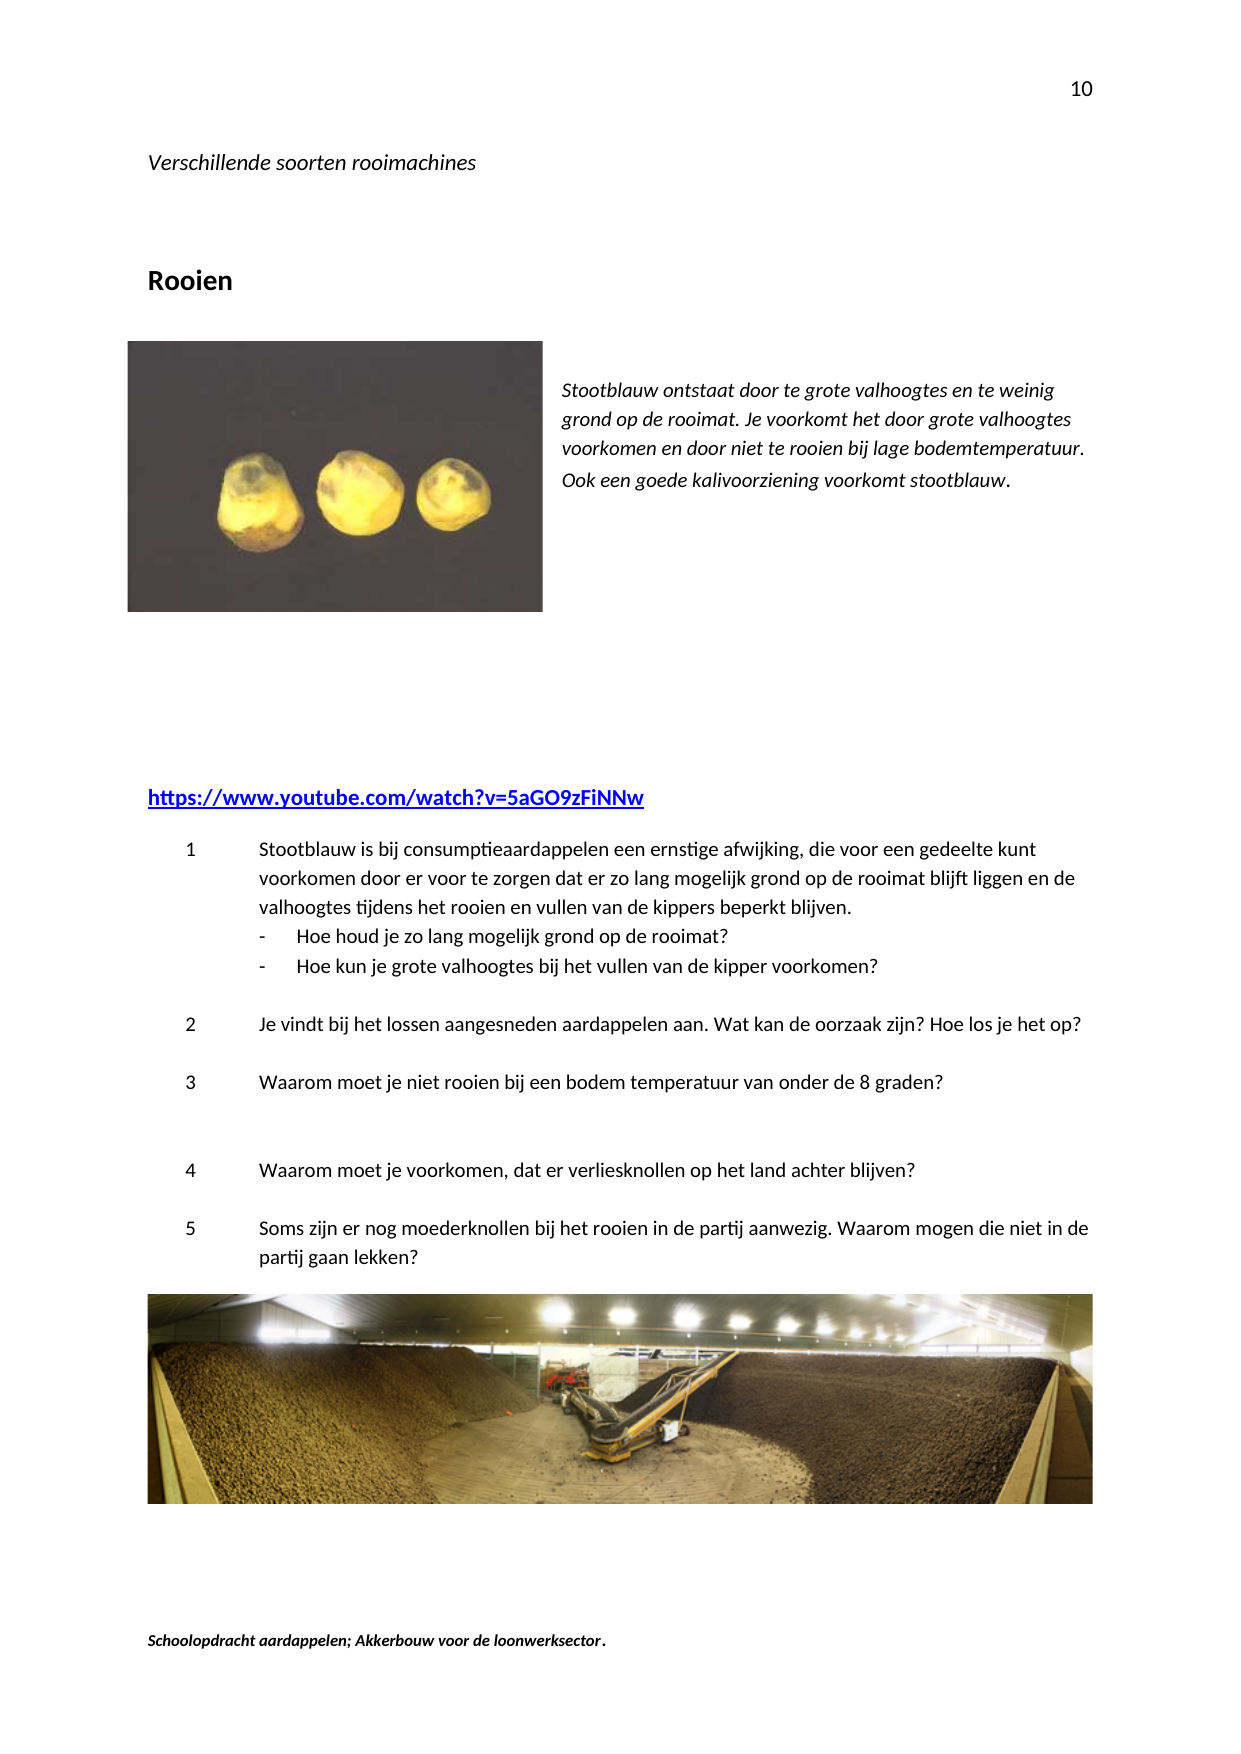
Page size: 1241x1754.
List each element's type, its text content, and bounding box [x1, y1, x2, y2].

picture [147, 1294, 1093, 1504]
list Je vindt bij het lossen aangesneden aardappelen aan. Wat kan de oorzaak zijn? Hoe los je het op? [185, 1011, 1093, 1037]
list Stootblauw is bij consumptieaardappelen een ernstige afwijking, die voor een gedeelte kunt voorkomen door er voor te zorgen dat er zo lang mogelijk grond op de rooimat blijft liggen en de valhoogtes tijdens het rooien en vullen van de kippers beperkt blijven. [185, 836, 1093, 920]
text Stootblauw ontstaat door te grote valhoogtes en te weinig grond op de rooimat. Je voorkomt het door grote valhoogtes voorkomen en door niet te rooien bij lage bodemtemperatuur. Ook een goede kalivoorziening voorkomt stootblauw. [543, 377, 1093, 493]
list Hoe houd je zo lang mogelijk grond op de rooimat? [259, 924, 1093, 949]
text https://www.youtube.com/watch?v=5aGO9zFiNNw [148, 783, 1093, 811]
list Waarom moet je voorkomen, dat er verliesknollen op het land achter blijven? [185, 1157, 1093, 1182]
list Soms zijn er nog moederknollen bij het rooien in de partij aanwezig. Waarom mogen die niet in de partij gaan lekken? [185, 1215, 1093, 1270]
list Hoe kun je grote valhoogtes bij het vullen van de kipper voorkomen? [259, 953, 1093, 978]
list Waarom moet je niet rooien bij een bodem temperatuur van onder de 8 graden? [185, 1069, 1093, 1095]
text Verschillende soorten rooimachines [148, 148, 1093, 176]
picture [127, 341, 543, 612]
text Rooien [148, 262, 1093, 298]
